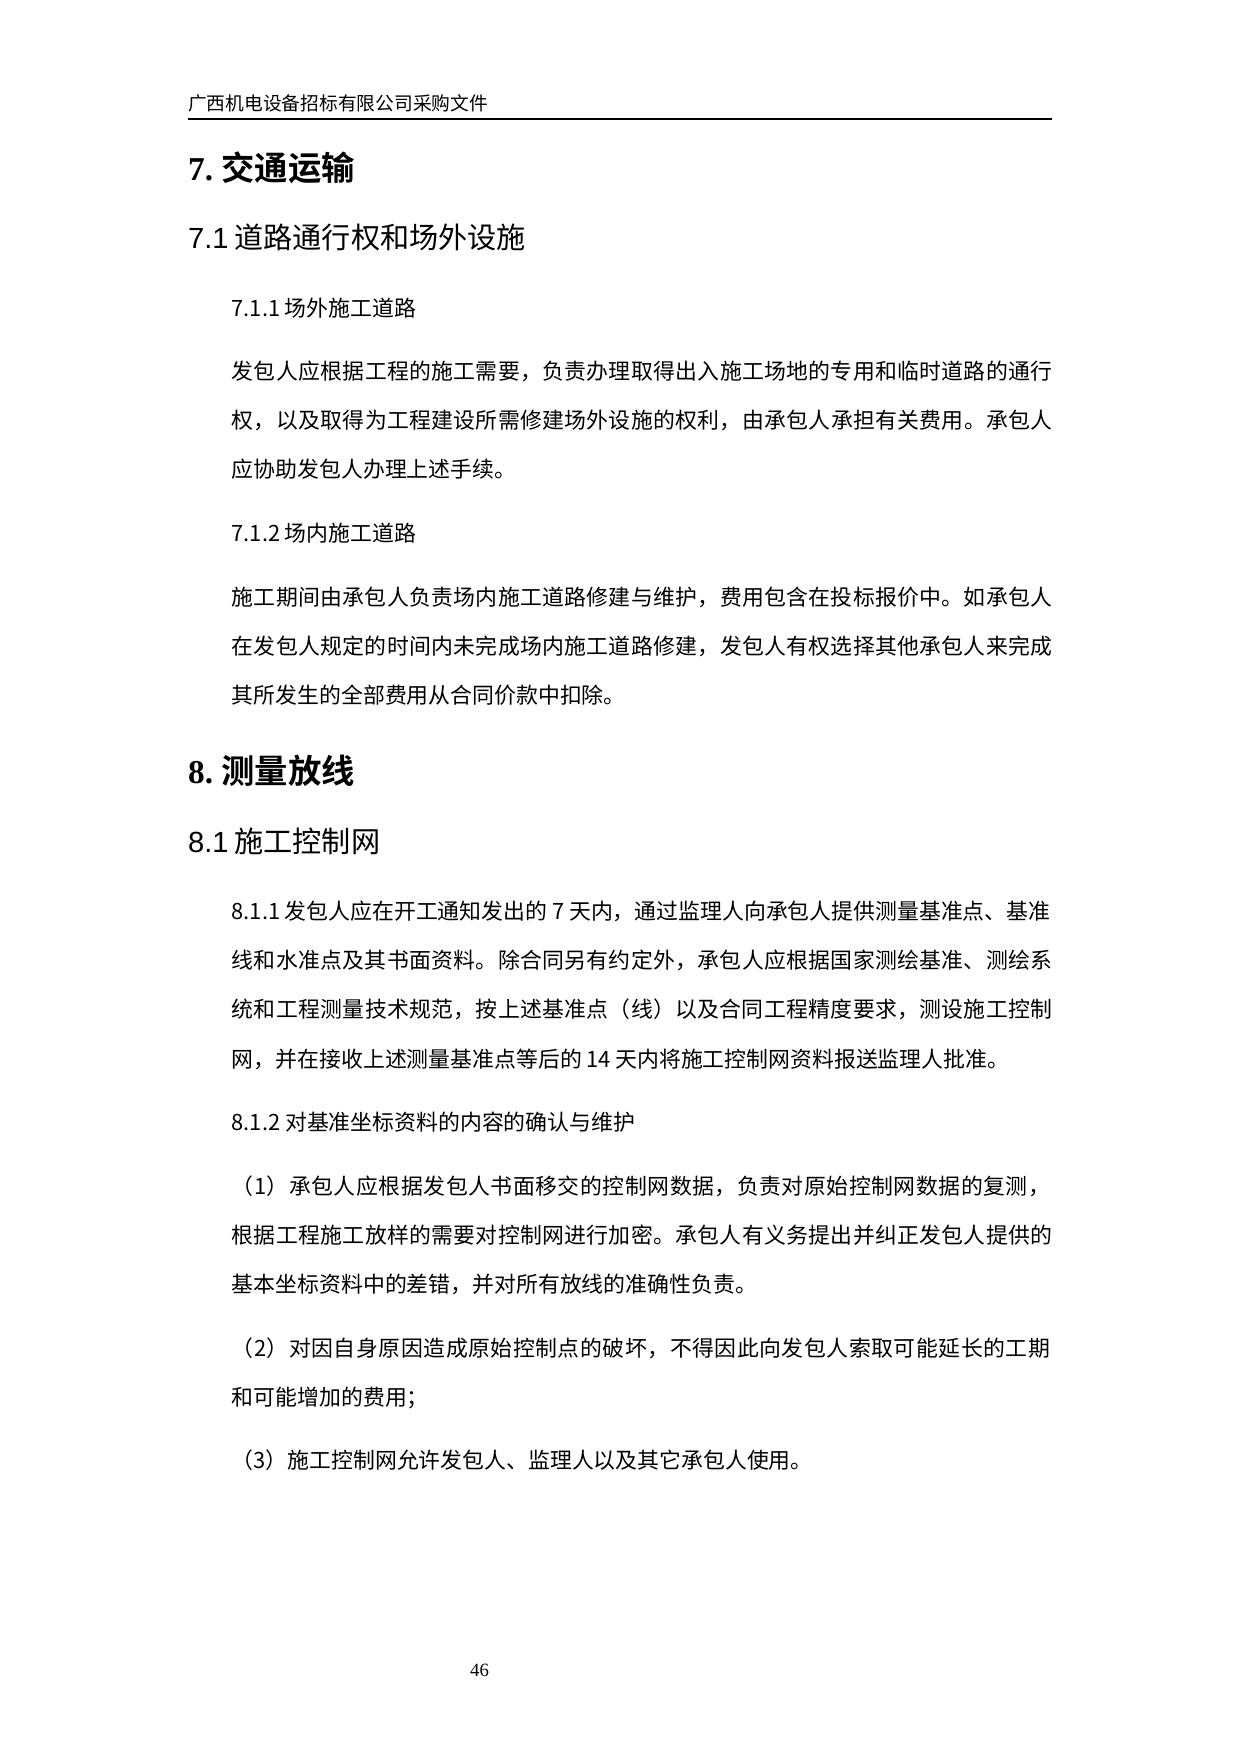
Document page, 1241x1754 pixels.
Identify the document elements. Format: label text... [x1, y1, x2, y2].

subtitle 7. 交通运输 [188, 150, 1052, 187]
text 7.1.2场内施工道路 [232, 516, 1052, 548]
text 发包人应根据工程的施工需要，负责办理取得出入施工场地的专用和临时道路的通行权，以及取得为工程建设所需修建场外设施的权利，由承包人承担有关费用。承包人应协助发包人办理上述手续。 [232, 354, 1052, 484]
subtitle 7.1道路通行权和场外设施 [188, 214, 1052, 257]
text 7.1.1场外施工道路 [232, 291, 1052, 322]
text （2）对因自身原因造成原始控制点的破坏，不得因此向发包人索取可能延长的工期和可能增加的费用； [232, 1331, 1052, 1411]
text 8.1.2 对基准坐标资料的内容的确认与维护 [232, 1105, 1052, 1137]
subtitle 8. 测量放线 [188, 754, 1052, 791]
text （3）施工控制网允许发包人、监理人以及其它承包人使用。 [232, 1443, 1052, 1475]
text 8.1.1发包人应在开工通知发出的7天内，通过监理人向承包人提供测量基准点、基准线和水准点及其书面资料。除合同另有约定外，承包人应根据国家测绘基准、测绘系统和工程测量技术规范，按上述基准点（线）以及合同工程精度要求，测设施工控制网，并在接收上述测量基准点等后的 14天内将施工控制网资料报送监理人批准。 [232, 894, 1052, 1073]
subtitle 8.1施工控制网 [188, 818, 1052, 861]
text （1）承包人应根据发包人书面移交的控制网数据，负责对原始控制网数据的复测，根据工程施工放样的需要对控制网进行加密。承包人有义务提出并纠正发包人提供的基本坐标资料中的差错，并对所有放线的准确性负责。 [232, 1169, 1052, 1299]
text 施工期间由承包人负责场内施工道路修建与维护，费用包含在投标报价中。如承包人在发包人规定的时间内未完成场内施工道路修建，发包人有权选择其他承包人来完成，其所发生的全部费用从合同价款中扣除。 [232, 579, 1052, 709]
